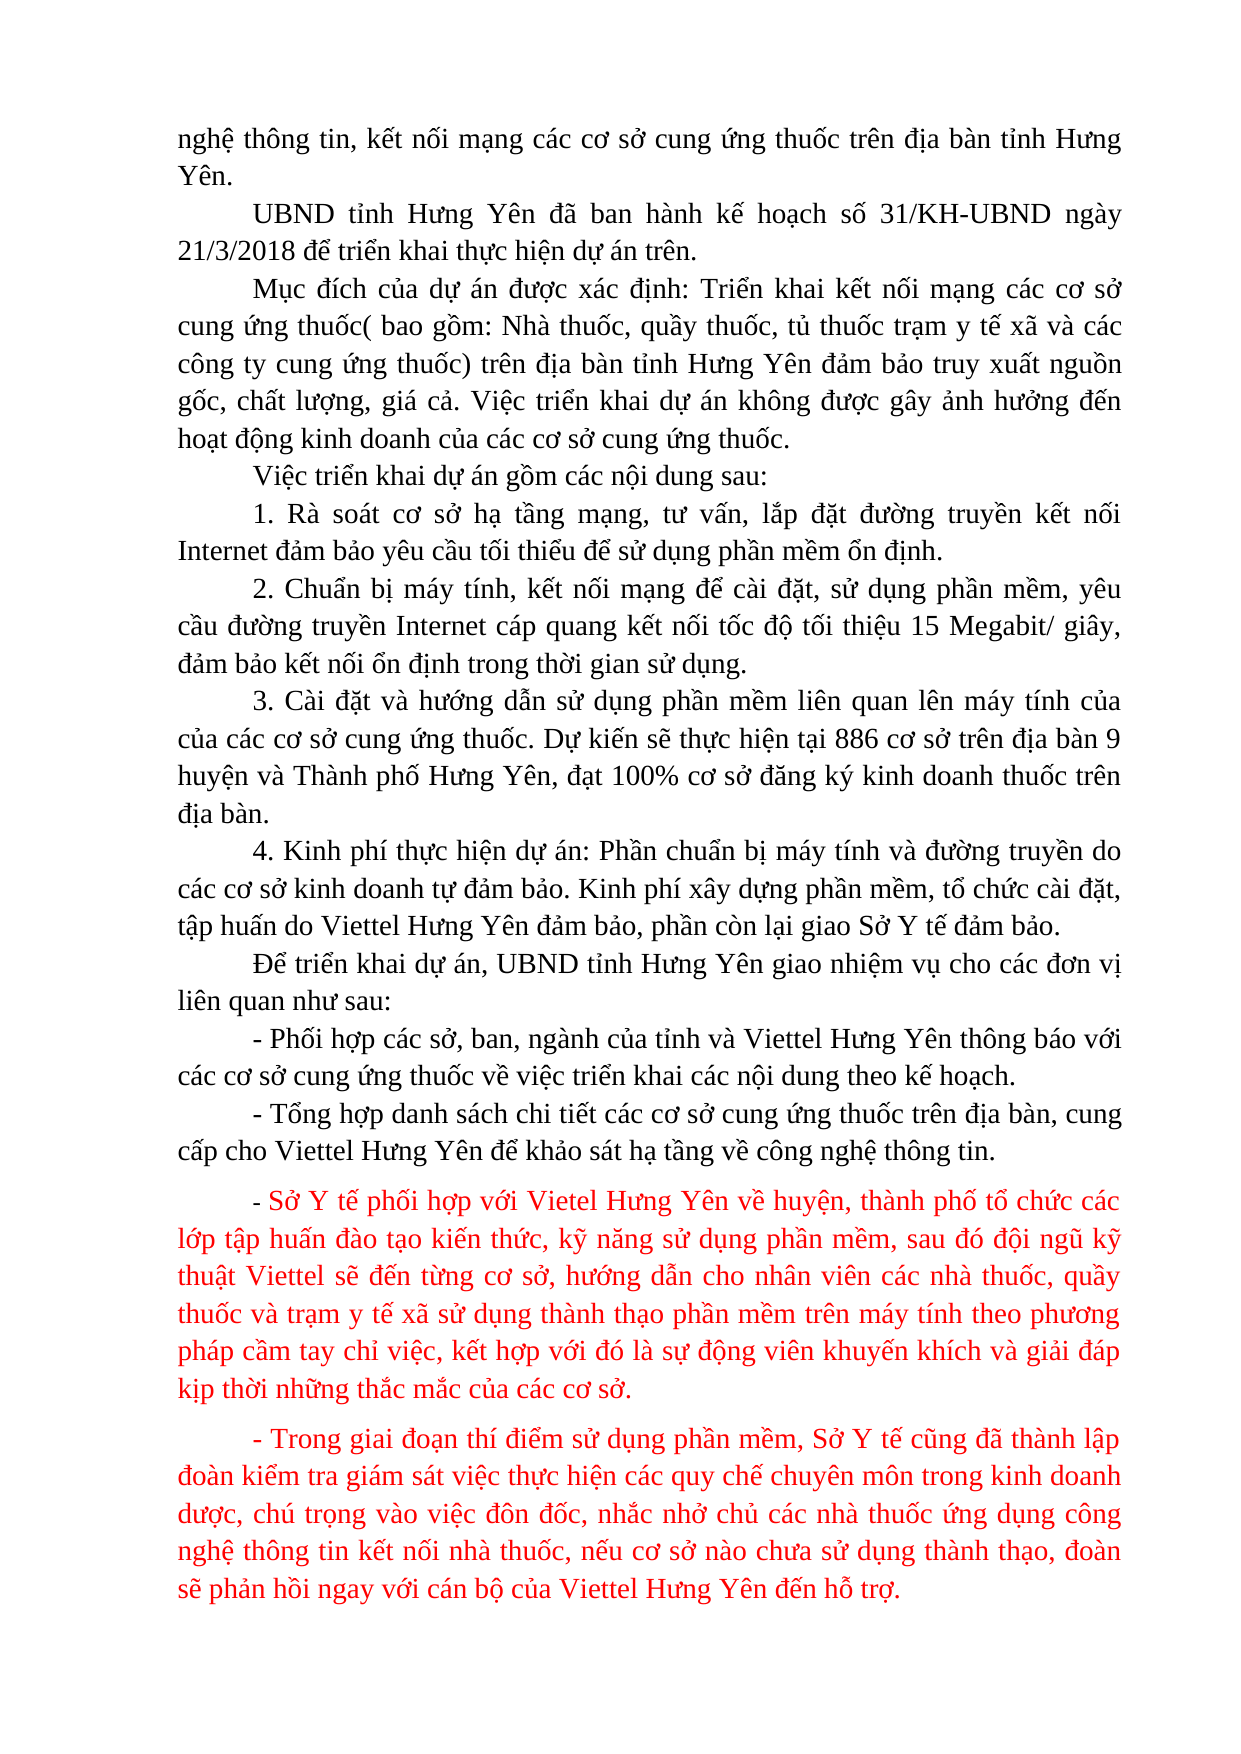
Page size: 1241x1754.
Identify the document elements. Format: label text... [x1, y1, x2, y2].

text 1. Rà soát cơ sở hạ tầng mạng, tư vấn, lắp đặt đường truyền kết nối Internet đảm bảo yêu cầu tối thiểu để sử dụng phần mềm ổn định. [177, 493, 1122, 568]
text UBND tỉnh Hưng Yên đã ban hành kế hoạch số 31/KH-UBND ngày 21/3/2018 để triển khai thực hiện dự án trên. [177, 193, 1122, 268]
text 4. Kinh phí thực hiện dự án: Phần chuẩn bị máy tính và đường truyền do các cơ sở kinh doanh tự đảm bảo. Kinh phí xây dựng phần mềm, tổ chức cài đặt, tập huấn do Viettel Hưng Yên đảm bảo, phần còn lại giao Sở Y tế đảm bảo. [177, 831, 1122, 943]
text - Sở Y tế phối hợp với Vietel Hưng Yên về huyện, thành phố tổ chức các lớp tập huấn đào tạo kiến thức, kỹ năng sử dụng phần mềm, sau đó đội ngũ kỹ thuật Viettel sẽ đến từng cơ sở, hướng dẫn cho nhân viên các nhà thuốc, quầy thuốc và trạm y tế xã sử dụng thành thạo phần mềm trên máy tính theo phương pháp cầm tay chỉ việc, kết hợp với đó là sự động viên khuyến khích và giải đáp kịp thời những thắc mắc của các cơ sở. [177, 1181, 1122, 1406]
text - Phối hợp các sở, ban, ngành của tỉnh và Viettel Hưng Yên thông báo với các cơ sở cung ứng thuốc về việc triển khai các nội dung theo kế hoạch. [177, 1018, 1122, 1093]
text Để triển khai dự án, UBND tỉnh Hưng Yên giao nhiệm vụ cho các đơn vị liên quan như sau: [177, 943, 1122, 1018]
text Việc triển khai dự án gồm các nội dung sau: [177, 456, 1122, 493]
text - Trong giai đoạn thí điểm sử dụng phần mềm, Sở Y tế cũng đã thành lập đoàn kiểm tra giám sát việc thực hiện các quy chế chuyên môn trong kinh doanh dược, chú trọng vào việc đôn đốc, nhắc nhở chủ các nhà thuốc ứng dụng công nghệ thông tin kết nối nhà thuốc, nếu cơ sở nào chưa sử dụng thành thạo, đoàn sẽ phản hồi ngay với cán bộ của Viettel Hưng Yên đến hỗ trợ. [177, 1418, 1122, 1606]
text 3. Cài đặt và hướng dẫn sử dụng phần mềm liên quan lên máy tính của của các cơ sở cung ứng thuốc. Dự kiến sẽ thực hiện tại 886 cơ sở trên địa bàn 9 huyện và Thành phố Hưng Yên, đạt 100% cơ sở đăng ký kinh doanh thuốc trên địa bàn. [177, 681, 1122, 831]
text - Tổng hợp danh sách chi tiết các cơ sở cung ứng thuốc trên địa bàn, cung cấp cho Viettel Hưng Yên để khảo sát hạ tầng về công nghệ thông tin. [177, 1093, 1122, 1168]
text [177, 118, 1122, 193]
text Mục đích của dự án được xác định: Triển khai kết nối mạng các cơ sở cung ứng thuốc( bao gồm: Nhà thuốc, quầy thuốc, tủ thuốc trạm y tế xã và các công ty cung ứng thuốc) trên địa bàn tỉnh Hưng Yên đảm bảo truy xuất nguồn gốc, chất lượng, giá cả. Việc triển khai dự án không được gây ảnh hưởng đến hoạt động kinh doanh của các cơ sở cung ứng thuốc. [177, 268, 1122, 456]
text 2. Chuẩn bị máy tính, kết nối mạng để cài đặt, sử dụng phần mềm, yêu cầu đường truyền Internet cáp quang kết nối tốc độ tối thiệu 15 Megabit/ giây, đảm bảo kết nối ổn định trong thời gian sử dụng. [177, 568, 1122, 681]
